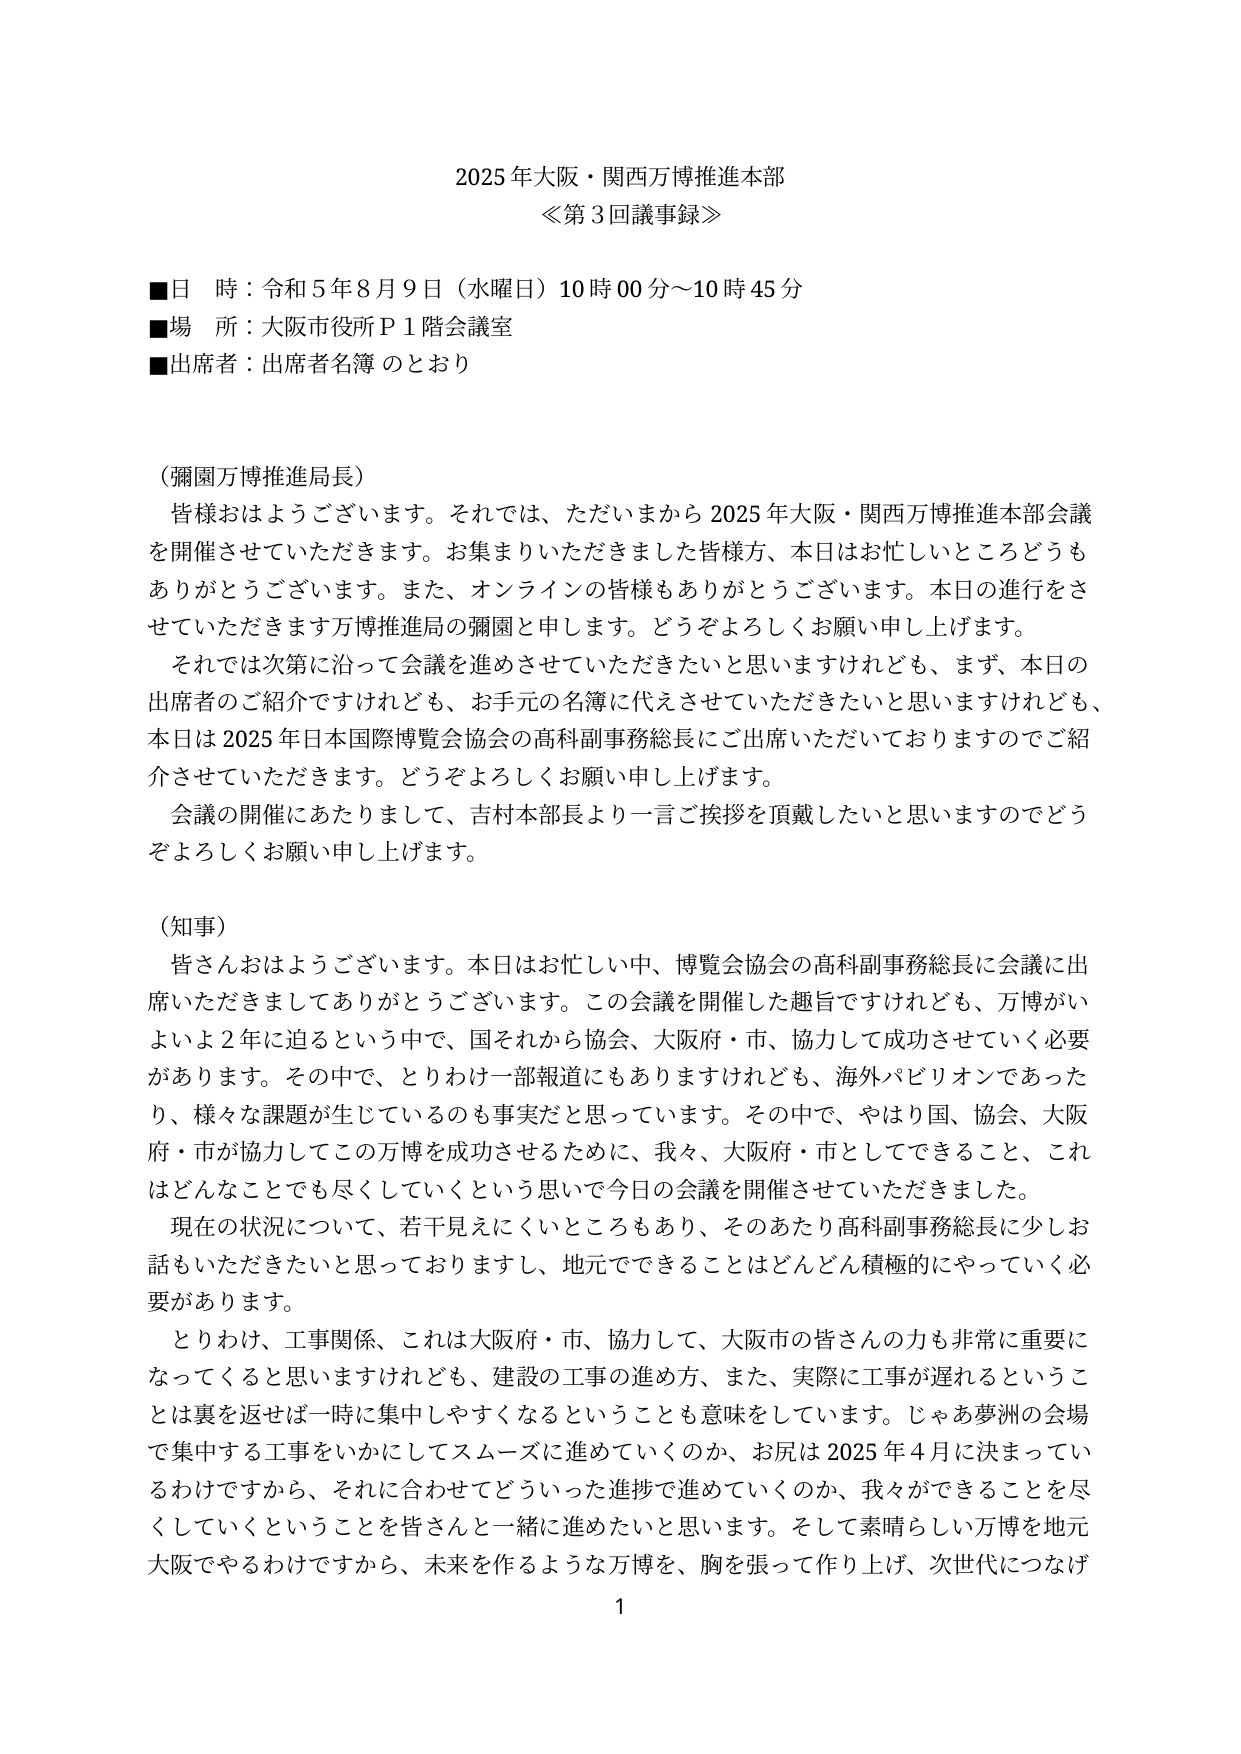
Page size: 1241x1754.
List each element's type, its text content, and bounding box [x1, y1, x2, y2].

text （知事） [148, 907, 1092, 944]
text ■場 所：大阪市役所Ｐ１階会議室 [148, 307, 1092, 344]
text 現在の状況について、若干見えにくいところもあり、そのあたり髙科副事務総長に少しお話もいただきたいと思っておりますし、地元でできることはどんどん積極的にやっていく必要があります。 [148, 1207, 1092, 1319]
text （彌園万博推進局長） [148, 457, 1092, 494]
text 2025年大阪・関西万博推進本部 [148, 157, 1092, 194]
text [148, 1319, 1092, 1582]
text 皆様おはようございます。それでは、ただいまから2025年大阪・関西万博推進本部会議を開催させていただきます。お集まりいただきました皆様方、本日はお忙しいところどうもありがとうございます。また、オンラインの皆様もありがとうございます。本日の進行をさせていただきます万博推進局の彌園と申します。どうぞよろしくお願い申し上げます。 [148, 494, 1092, 644]
text ■出席者：出席者名簿 のとおり [148, 344, 1092, 382]
text ≪第３回議事録≫ [148, 194, 1092, 232]
text 会議の開催にあたりまして、吉村本部長より一言ご挨拶を頂戴したいと思いますのでどうぞよろしくお願い申し上げます。 [148, 794, 1092, 869]
text ■日 時：令和５年８月９日（水曜日）10時00分～10時45分 [148, 269, 1092, 307]
text 皆さんおはようございます。本日はお忙しい中、博覧会協会の髙科副事務総長に会議に出席いただきましてありがとうございます。この会議を開催した趣旨ですけれども、万博がいよいよ２年に迫るという中で、国それから協会、大阪府・市、協力して成功させていく必要があります。その中で、とりわけ一部報道にもありますけれども、海外パビリオンであったり、様々な課題が生じているのも事実だと思っています。その中で、やはり国、協会、大阪府・市が協力してこの万博を成功させるために、我々、大阪府・市としてできること、これはどんなことでも尽くしていくという思いで今日の会議を開催させていただきました。 [148, 944, 1092, 1207]
text それでは次第に沿って会議を進めさせていただきたいと思いますけれども、まず、本日の出席者のご紹介ですけれども、お手元の名簿に代えさせていただきたいと思いますけれども、本日は2025年日本国際博覧会協会の髙科副事務総長にご出席いただいておりますのでご紹介させていただきます。どうぞよろしくお願い申し上げます。 [148, 644, 1092, 794]
